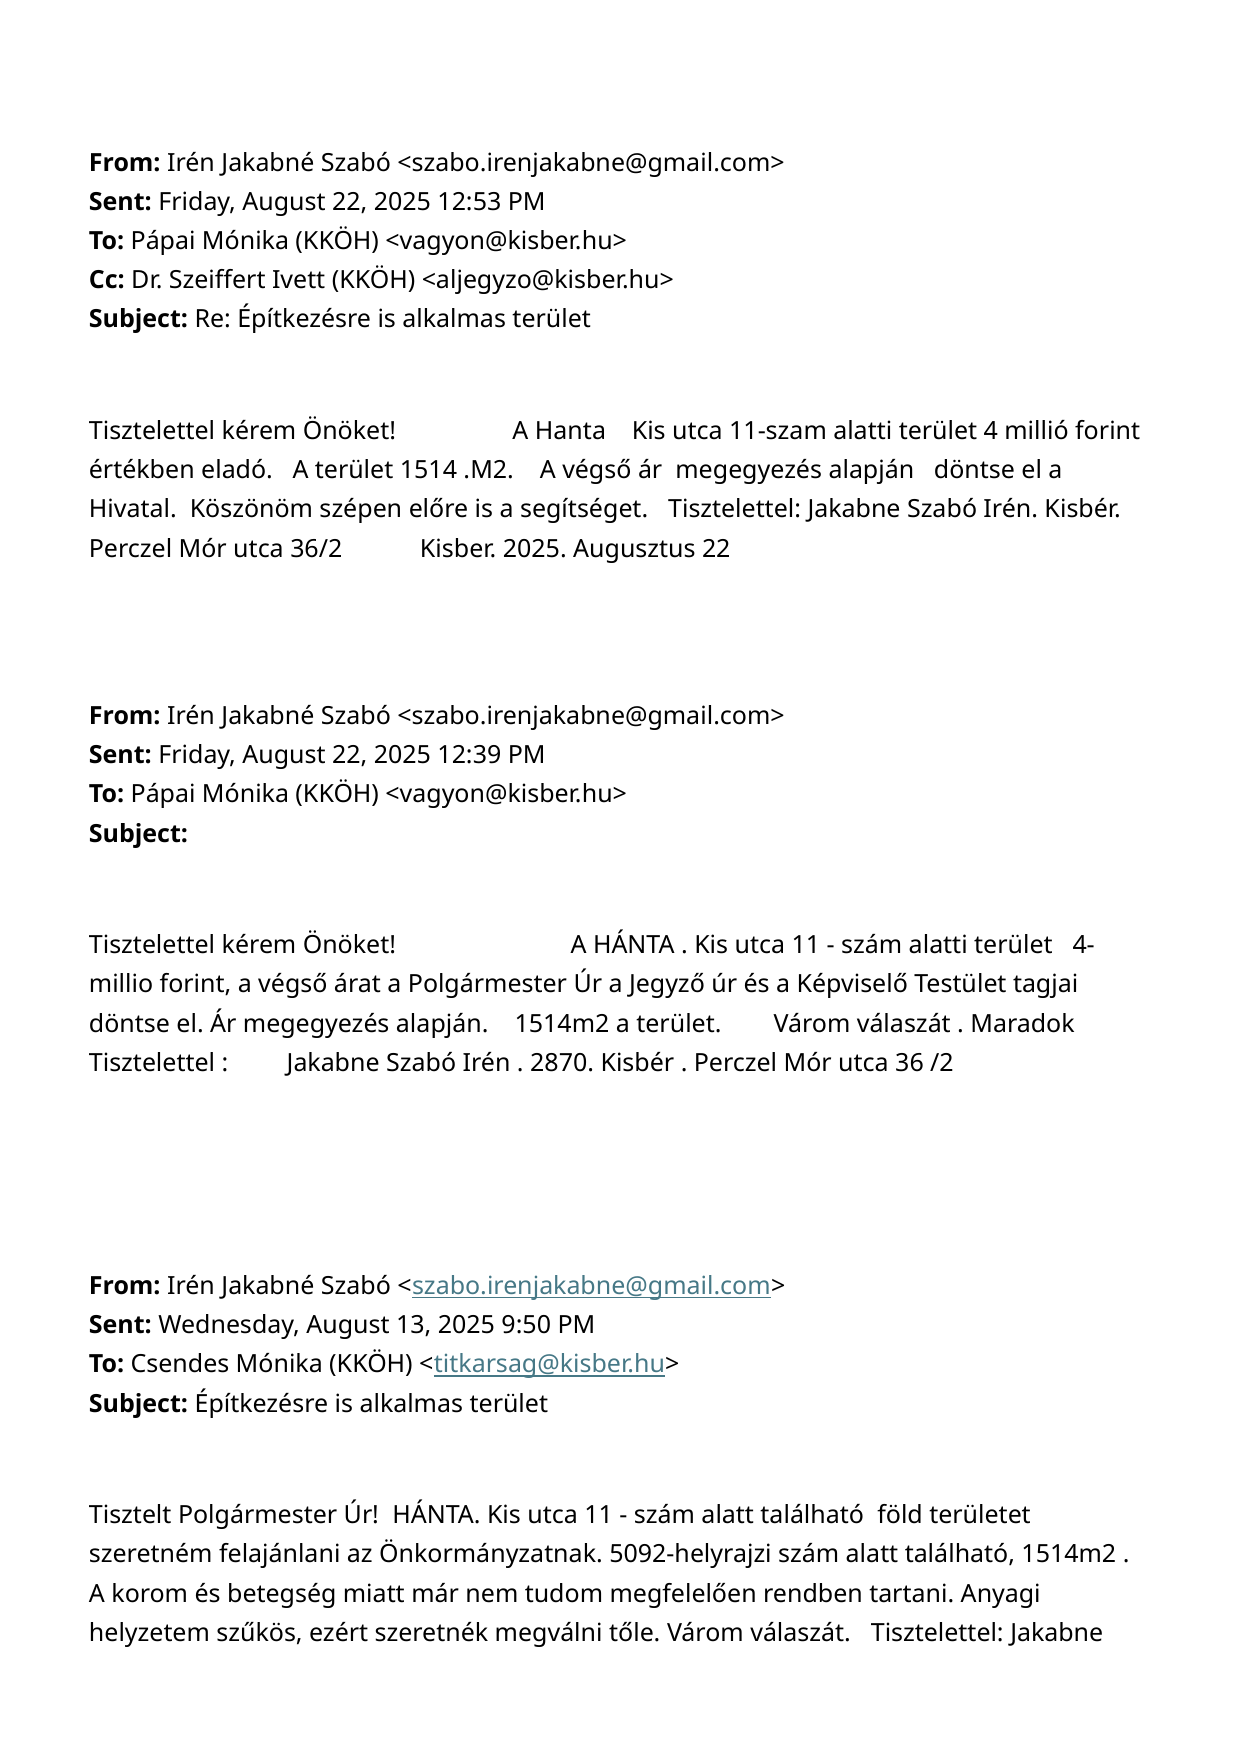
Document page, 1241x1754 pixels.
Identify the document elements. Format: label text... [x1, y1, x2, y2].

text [89, 1497, 1152, 1648]
text Tisztelettel kérem Önöket! A HÁNTA . Kis utca 11 - szám alatti terület 4-millio forint, a végső árat a Polgármester Úr a Jegyző úr és a Képviselő Testület tagjai döntse el. Ár megegyezés alapján. 1514m2 a terület. Várom válaszát . Maradok Tisztelettel : Jakabne Szabó Irén . 2870. Kisbér . Perczel Mór utca 36 /2 [89, 927, 1152, 1078]
text From: Irén Jakabné Szabó <szabo.irenjakabne@gmail.com> Sent: Friday, August 22, 2025 12:39 PM To: Pápai Mónika (KKÖH) <vagyon@kisber.hu> Subject: [89, 698, 1152, 849]
text From: Irén Jakabné Szabó <szabo.irenjakabne@gmail.com> Sent: Wednesday, August 13, 2025 9:50 PM To: Csendes Mónika (KKÖH) <titkarsag@kisber.hu> Subject: Építkezésre is alkalmas terület [89, 1268, 1152, 1419]
text Tisztelettel kérem Önöket! A Hanta Kis utca 11-szam alatti terület 4 millió forint értékben eladó. A terület 1514 .M2. A végső ár megegyezés alapján döntse el a Hivatal. Köszönöm szépen előre is a segítséget. Tisztelettel: Jakabne Szabó Irén. Kisbér. Perczel Mór utca 36/2 Kisber. 2025. Augusztus 22 [89, 413, 1152, 564]
text From: Irén Jakabné Szabó <szabo.irenjakabne@gmail.com> Sent: Friday, August 22, 2025 12:53 PM To: Pápai Mónika (KKÖH) <vagyon@kisber.hu> Cc: Dr. Szeiffert Ivett (KKÖH) <aljegyzo@kisber.hu> Subject: Re: Építkezésre is alkalmas terület [89, 144, 1152, 335]
